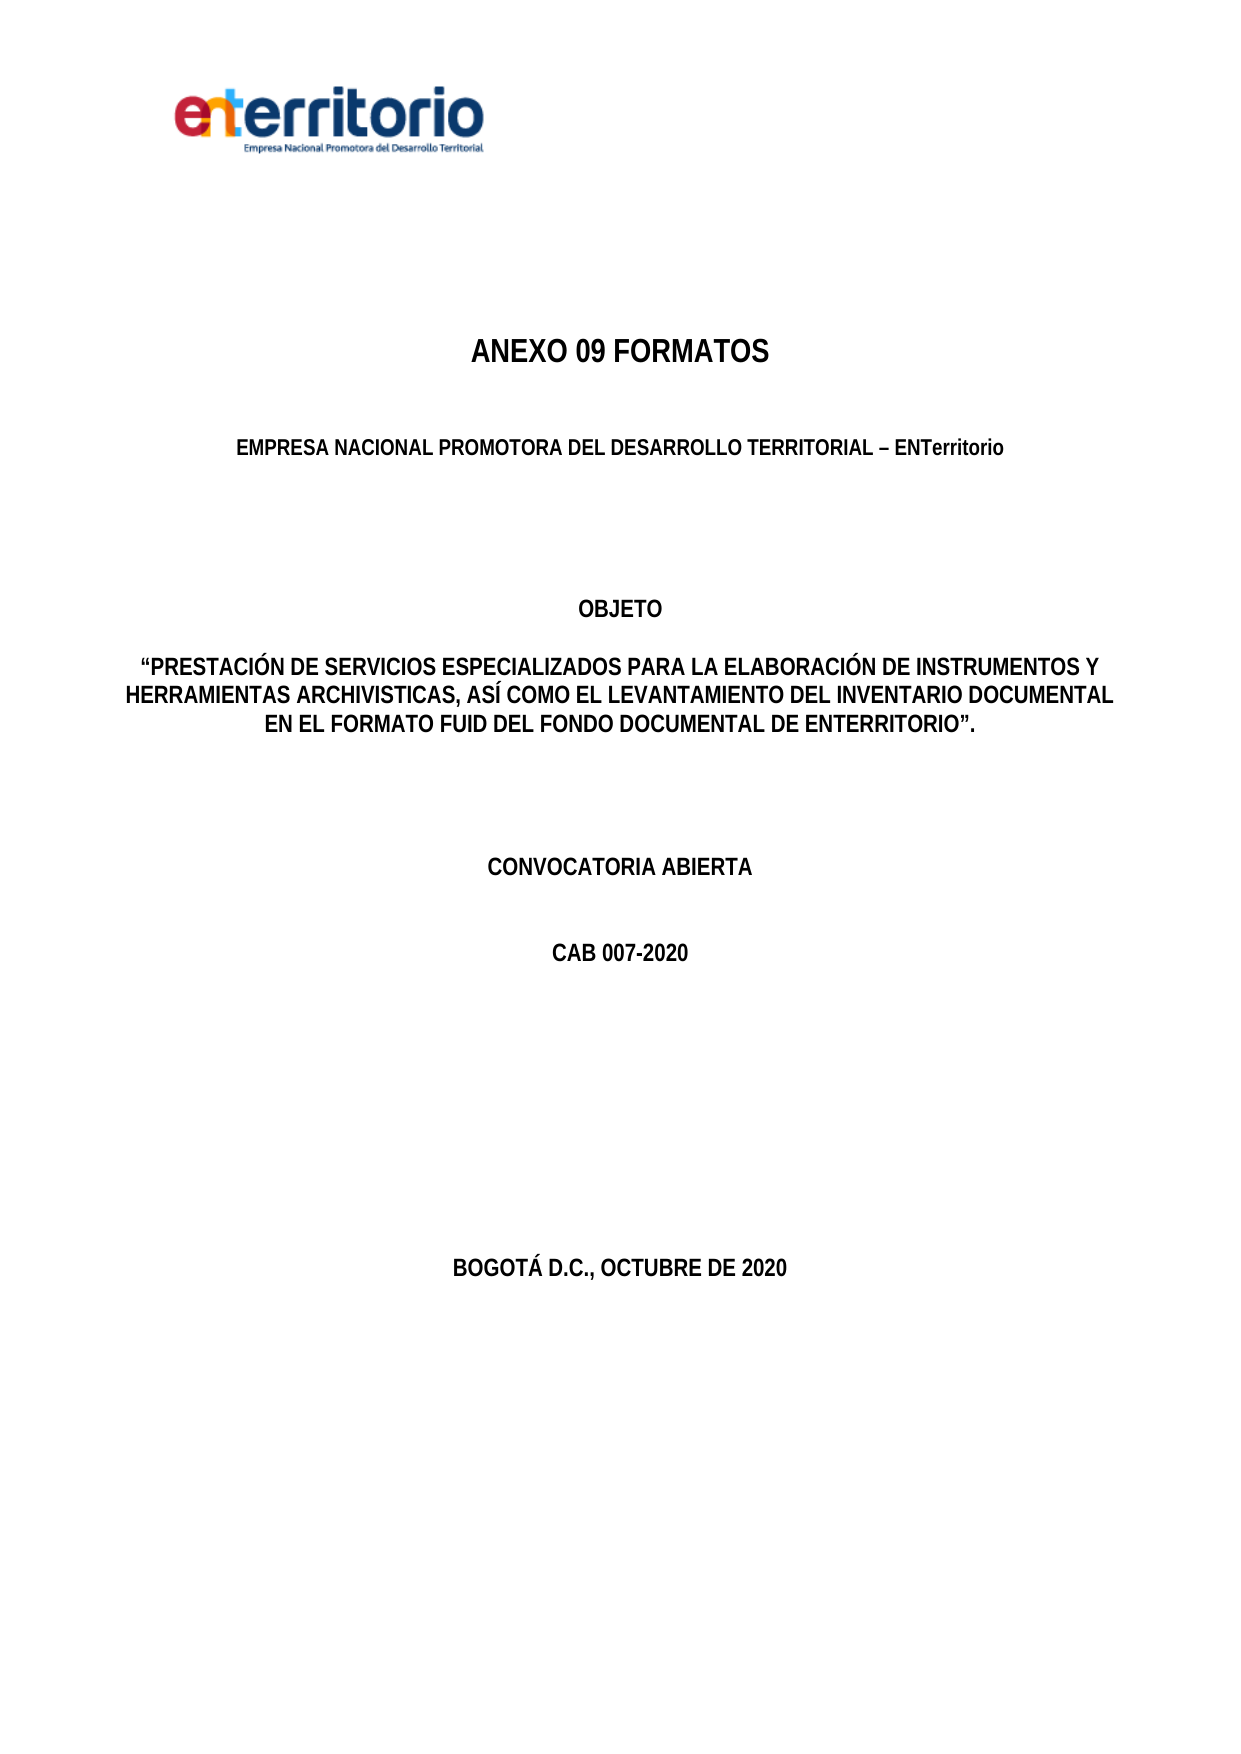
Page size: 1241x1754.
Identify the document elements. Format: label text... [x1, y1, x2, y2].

text ANEXO 09 FORMATOS [118, 332, 1122, 370]
text CAB 007-2020 [118, 938, 1122, 967]
text “PRESTACIÓN DE SERVICIOS ESPECIALIZADOS PARA LA ELABORACIÓN DE INSTRUMENTOS Y HERRAMIENTAS ARCHIVISTICAS, ASÍ COMO EL LEVANTAMIENTO DEL INVENTARIO DOCUMENTAL EN EL FORMATO FUID DEL FONDO DOCUMENTAL DE ENTERRITORIO”. [118, 651, 1122, 737]
text BOGOTÁ D.C., OCTUBRE DE 2020 [118, 1253, 1122, 1282]
text OBJETO [118, 594, 1122, 623]
text EMPRESA NACIONAL PROMOTORA DEL DESARROLLO TERRITORIAL – ENTerritorio [118, 434, 1122, 460]
picture [118, 73, 497, 160]
text CONVOCATORIA ABIERTA [118, 852, 1122, 881]
